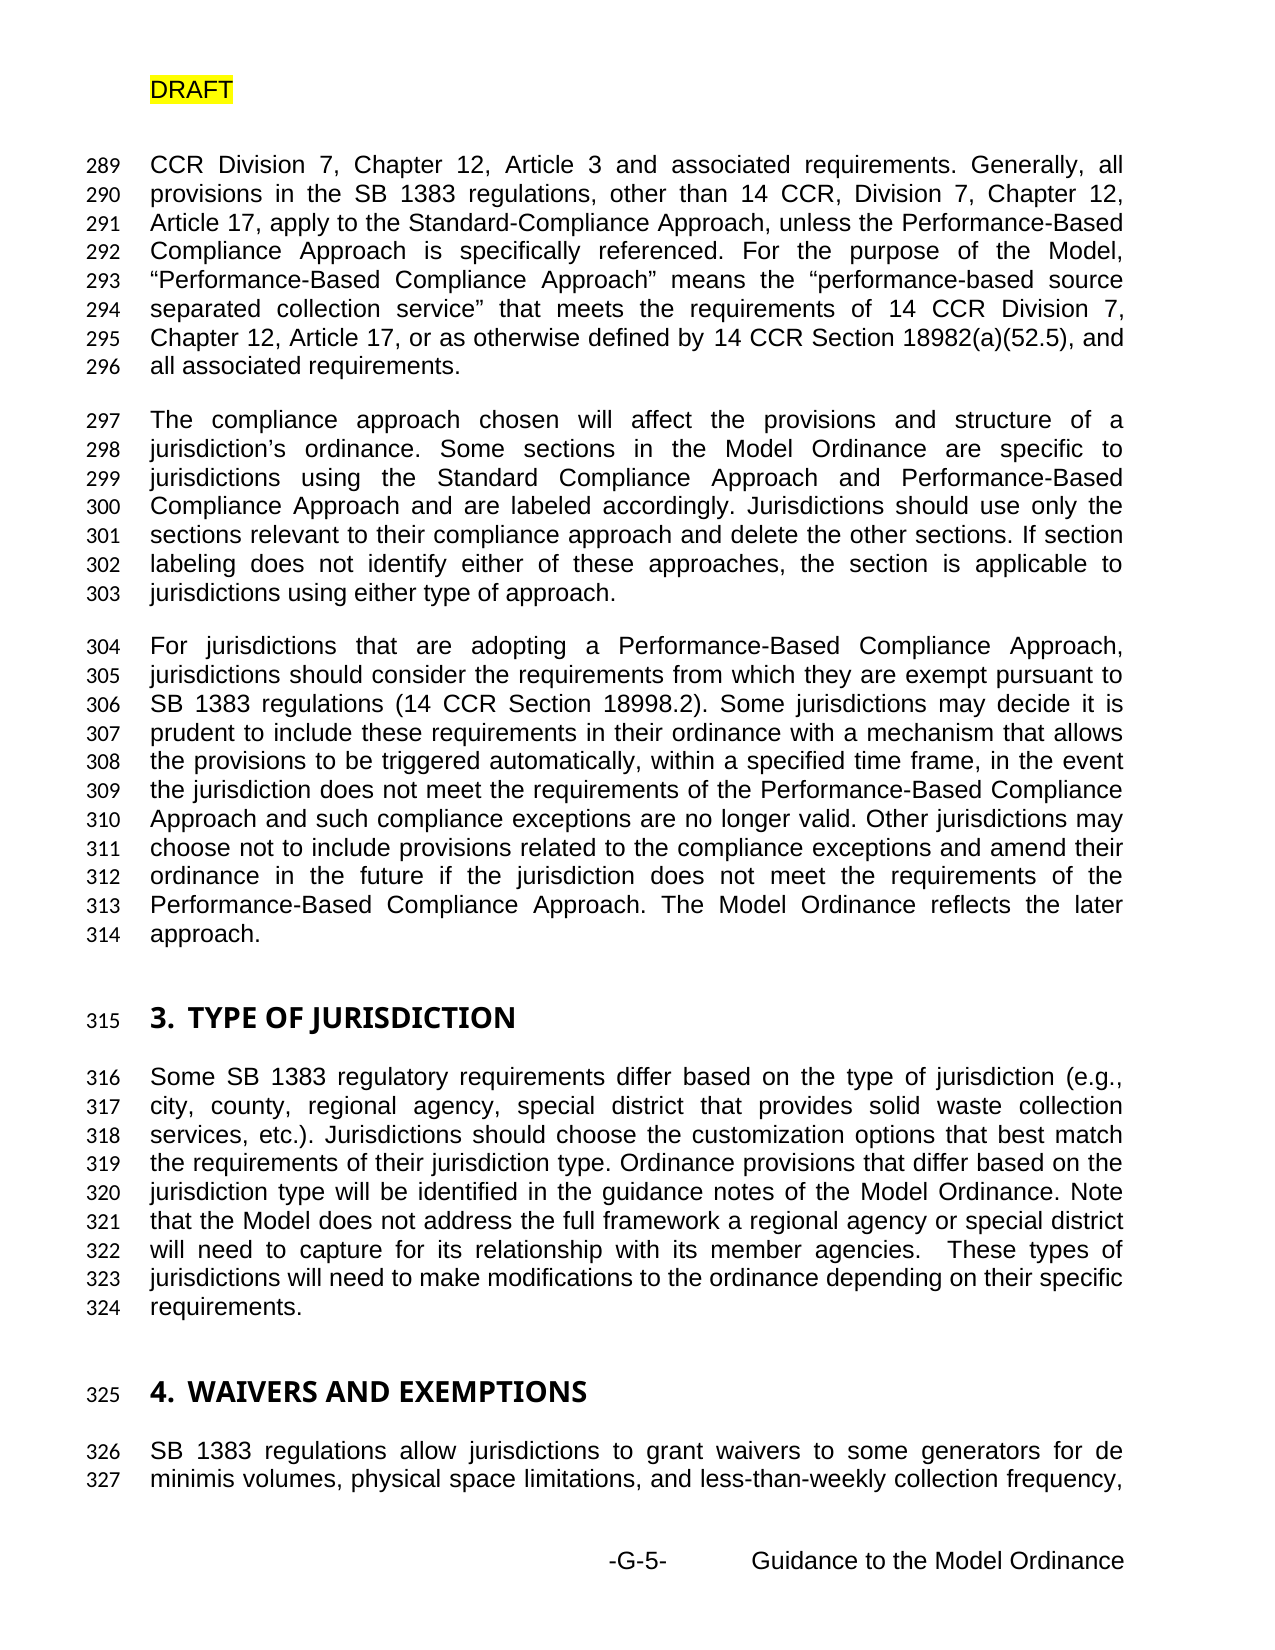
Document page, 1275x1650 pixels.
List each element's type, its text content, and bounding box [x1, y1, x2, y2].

text Some SB 1383 regulatory requirements differ based on the type of jurisdiction (e.g., city, county, regional agency, special district that provides solid waste collection services, etc.). Jurisdictions should choose the customization options that best match the requirements of their jurisdiction type. Ordinance provisions that differ based on the jurisdiction type will be identified in the guidance notes of the Model Ordinance. Note that the Model does not address the full framework a regional agency or special district will need to capture for its relationship with its member agencies. These types of jurisdictions will need to make modifications to the ordinance depending on their specific requirements. [150, 1062, 1125, 1321]
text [150, 1436, 1125, 1493]
text For jurisdictions that are adopting a Performance-Based Compliance Approach, jurisdictions should consider the requirements from which they are exempt pursuant to SB 1383 regulations (14 CCR Section 18998.2). Some jurisdictions may decide it is prudent to include these requirements in their ordinance with a mechanism that allows the provisions to be triggered automatically, within a specified time frame, in the event the jurisdiction does not meet the requirements of the Performance-Based Compliance Approach and such compliance exceptions are no longer valid. Other jurisdictions may choose not to include provisions related to the compliance exceptions and amend their ordinance in the future if the jurisdiction does not meet the requirements of the Performance-Based Compliance Approach. The Model Ordinance reflects the later approach. [150, 631, 1125, 947]
text The compliance approach chosen will affect the provisions and structure of a jurisdiction’s ordinance. Some sections in the Model Ordinance are specific to jurisdictions using the Standard Compliance Approach and Performance-Based Compliance Approach and are labeled accordingly. Jurisdictions should use only the sections relevant to their compliance approach and delete the other sections. If section labeling does not identify either of these approaches, the section is applicable to jurisdictions using either type of approach. [150, 405, 1125, 606]
text 4. Waivers and Exemptions [150, 1371, 1125, 1411]
text 3. Type of Jurisdiction [150, 997, 1125, 1037]
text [150, 150, 1125, 380]
